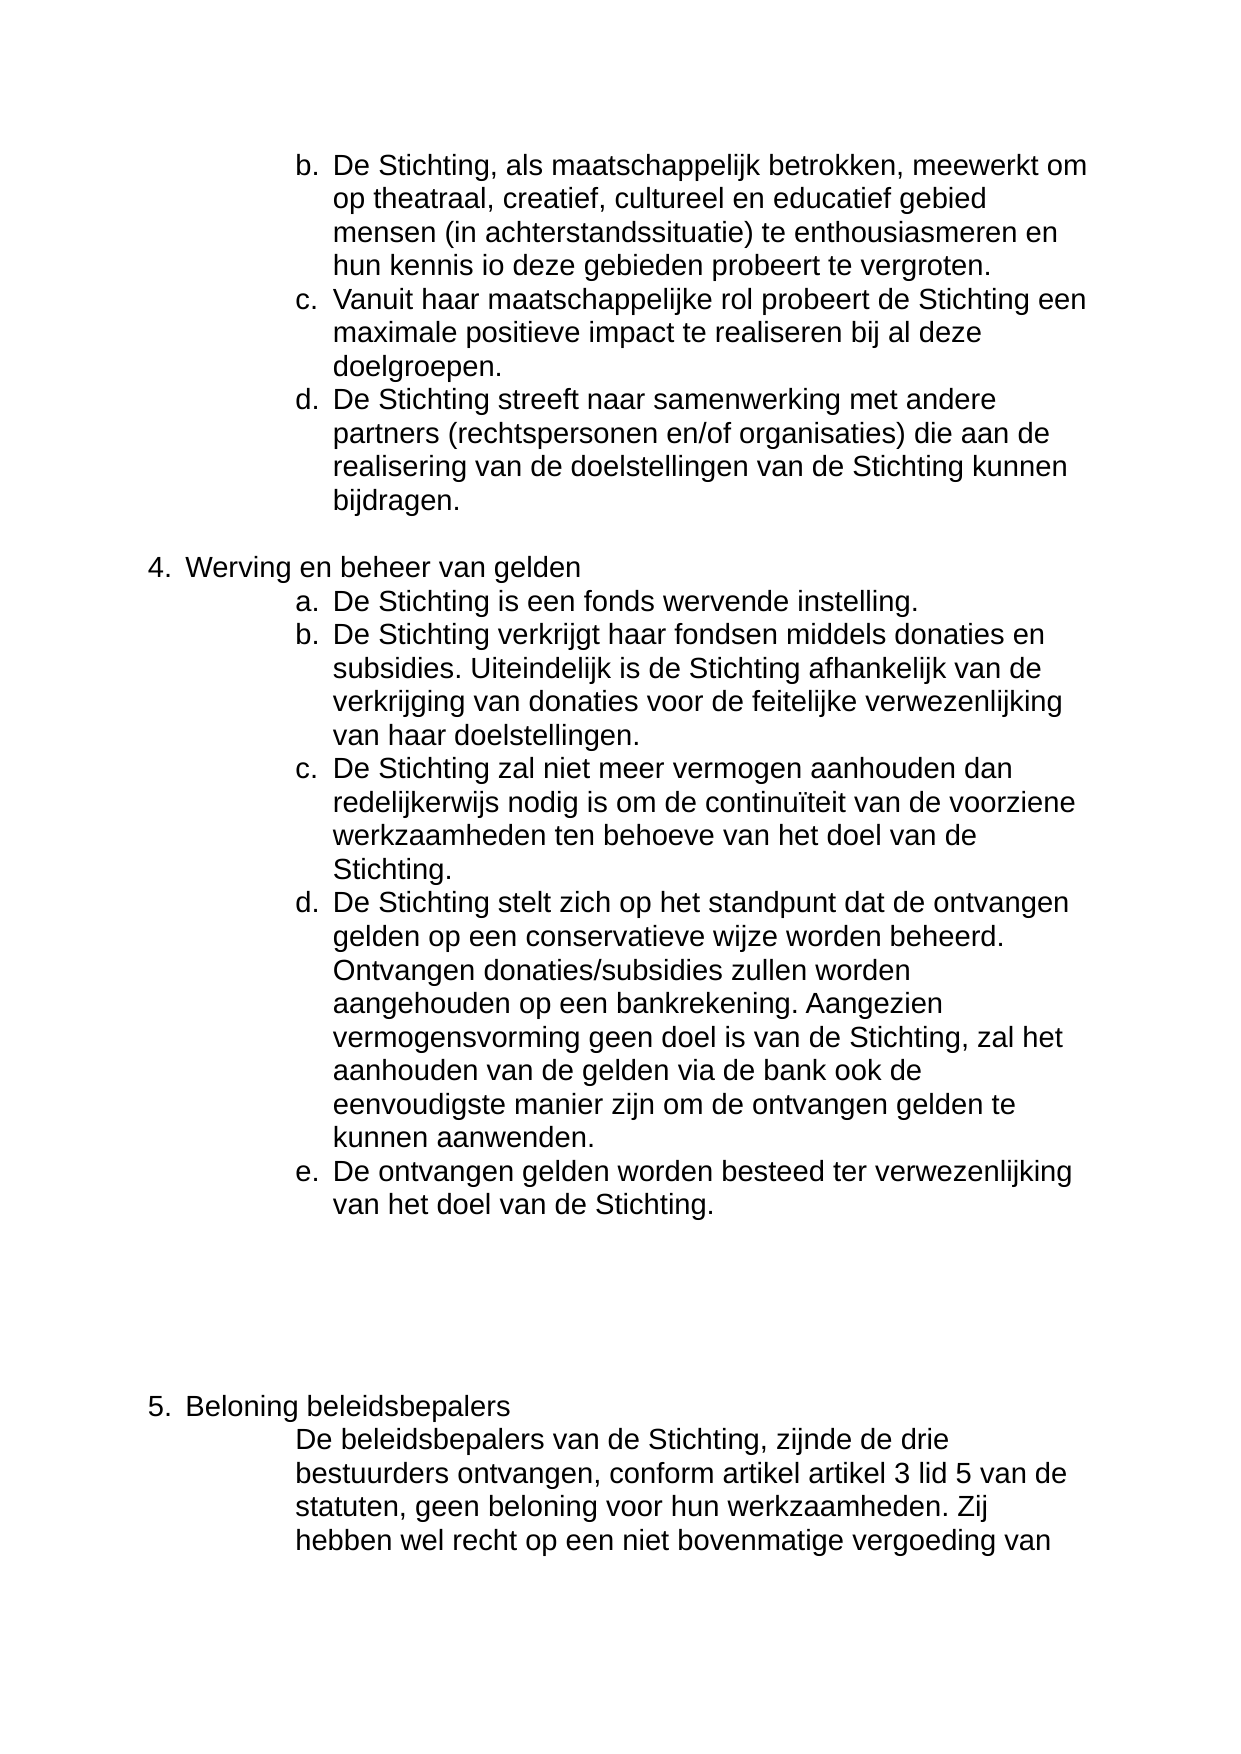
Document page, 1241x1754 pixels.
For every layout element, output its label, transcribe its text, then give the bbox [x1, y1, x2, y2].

list De Stichting zal niet meer vermogen aanhouden dan redelijkerwijs nodig is om de continuïteit van de voorziene werkzaamheden ten behoeve van het doel van de Stichting. [295, 751, 1093, 886]
list De Stichting verkrijgt haar fondsen middels donaties en subsidies. Uiteindelijk is de Stichting afhankelijk van de verkrijging van donaties voor de feitelijke verwezenlijking van haar doelstellingen. [295, 617, 1093, 751]
list De Stichting is een fonds wervende instelling. [295, 584, 1093, 617]
list Werving en beheer van gelden [148, 550, 1093, 584]
list Vanuit haar maatschappelijke rol probeert de Stichting een maximale positieve impact te realiseren bij al deze doelgroepen. [295, 282, 1093, 382]
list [295, 1422, 1093, 1556]
list De Stichting streeft naar samenwerking met andere partners (rechtspersonen en/of organisaties) die aan de realisering van de doelstellingen van de Stichting kunnen bijdragen. [295, 382, 1093, 517]
list De Stichting stelt zich op het standpunt dat de ontvangen gelden op een conservatieve wijze worden beheerd. Ontvangen donaties/subsidies zullen worden aangehouden op een bankrekening. Aangezien vermogensvorming geen doel is van de Stichting, zal het aanhouden van de gelden via de bank ook de eenvoudigste manier zijn om de ontvangen gelden te kunnen aanwenden. [295, 886, 1093, 1154]
list De ontvangen gelden worden besteed ter verwezenlijking van het doel van de Stichting. [295, 1154, 1093, 1221]
list De Stichting, als maatschappelijk betrokken, meewerkt om op theatraal, creatief, cultureel en educatief gebied mensen (in achterstandssituatie) te enthousiasmeren en hun kennis io deze gebieden probeert te vergroten. [295, 148, 1093, 282]
list Beloning beleidsbepalers [148, 1389, 1093, 1422]
